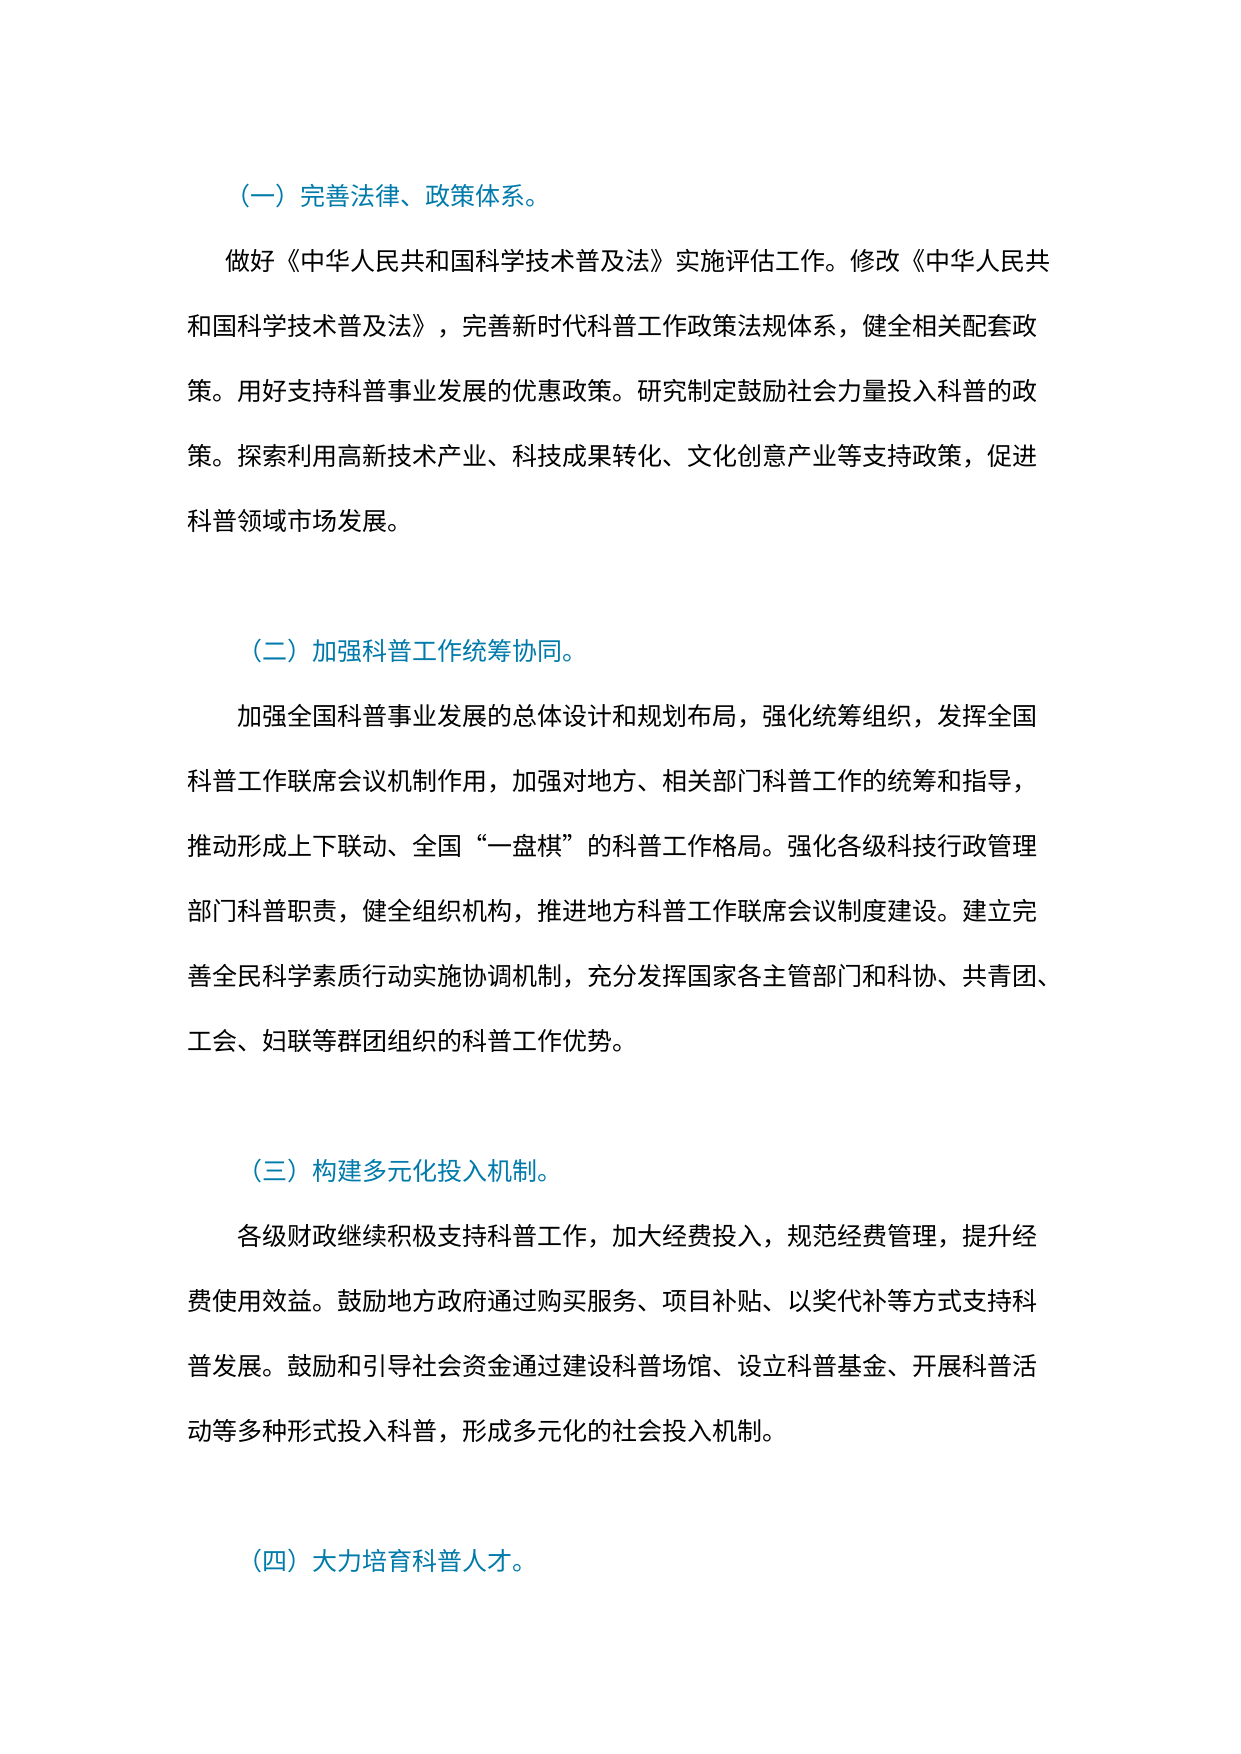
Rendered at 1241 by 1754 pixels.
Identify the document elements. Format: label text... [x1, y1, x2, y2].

text （四）大力培育科普人才。 [187, 1527, 1053, 1592]
text （二）加强科普工作统筹协同。 [187, 617, 1053, 682]
text 各级财政继续积极支持科普工作，加大经费投入，规范经费管理，提升经费使用效益。鼓励地方政府通过购买服务、项目补贴、以奖代补等方式支持科普发展。鼓励和引导社会资金通过建设科普场馆、设立科普基金、开展科普活动等多种形式投入科普，形成多元化的社会投入机制。 [187, 1202, 1053, 1462]
text （三）构建多元化投入机制。 [187, 1137, 1053, 1202]
text 加强全国科普事业发展的总体设计和规划布局，强化统筹组织，发挥全国科普工作联席会议机制作用，加强对地方、相关部门科普工作的统筹和指导，推动形成上下联动、全国“一盘棋”的科普工作格局。强化各级科技行政管理部门科普职责，健全组织机构，推进地方科普工作联席会议制度建设。建立完善全民科学素质行动实施协调机制，充分发挥国家各主管部门和科协、共青团、工会、妇联等群团组织的科普工作优势。 [187, 682, 1053, 1072]
text 做好《中华人民共和国科学技术普及法》实施评估工作。修改《中华人民共和国科学技术普及法》，完善新时代科普工作政策法规体系，健全相关配套政策。用好支持科普事业发展的优惠政策。研究制定鼓励社会力量投入科普的政策。探索利用高新技术产业、科技成果转化、文化创意产业等支持政策，促进科普领域市场发展。 [187, 227, 1053, 552]
text （一）完善法律、政策体系。 [187, 162, 1053, 227]
